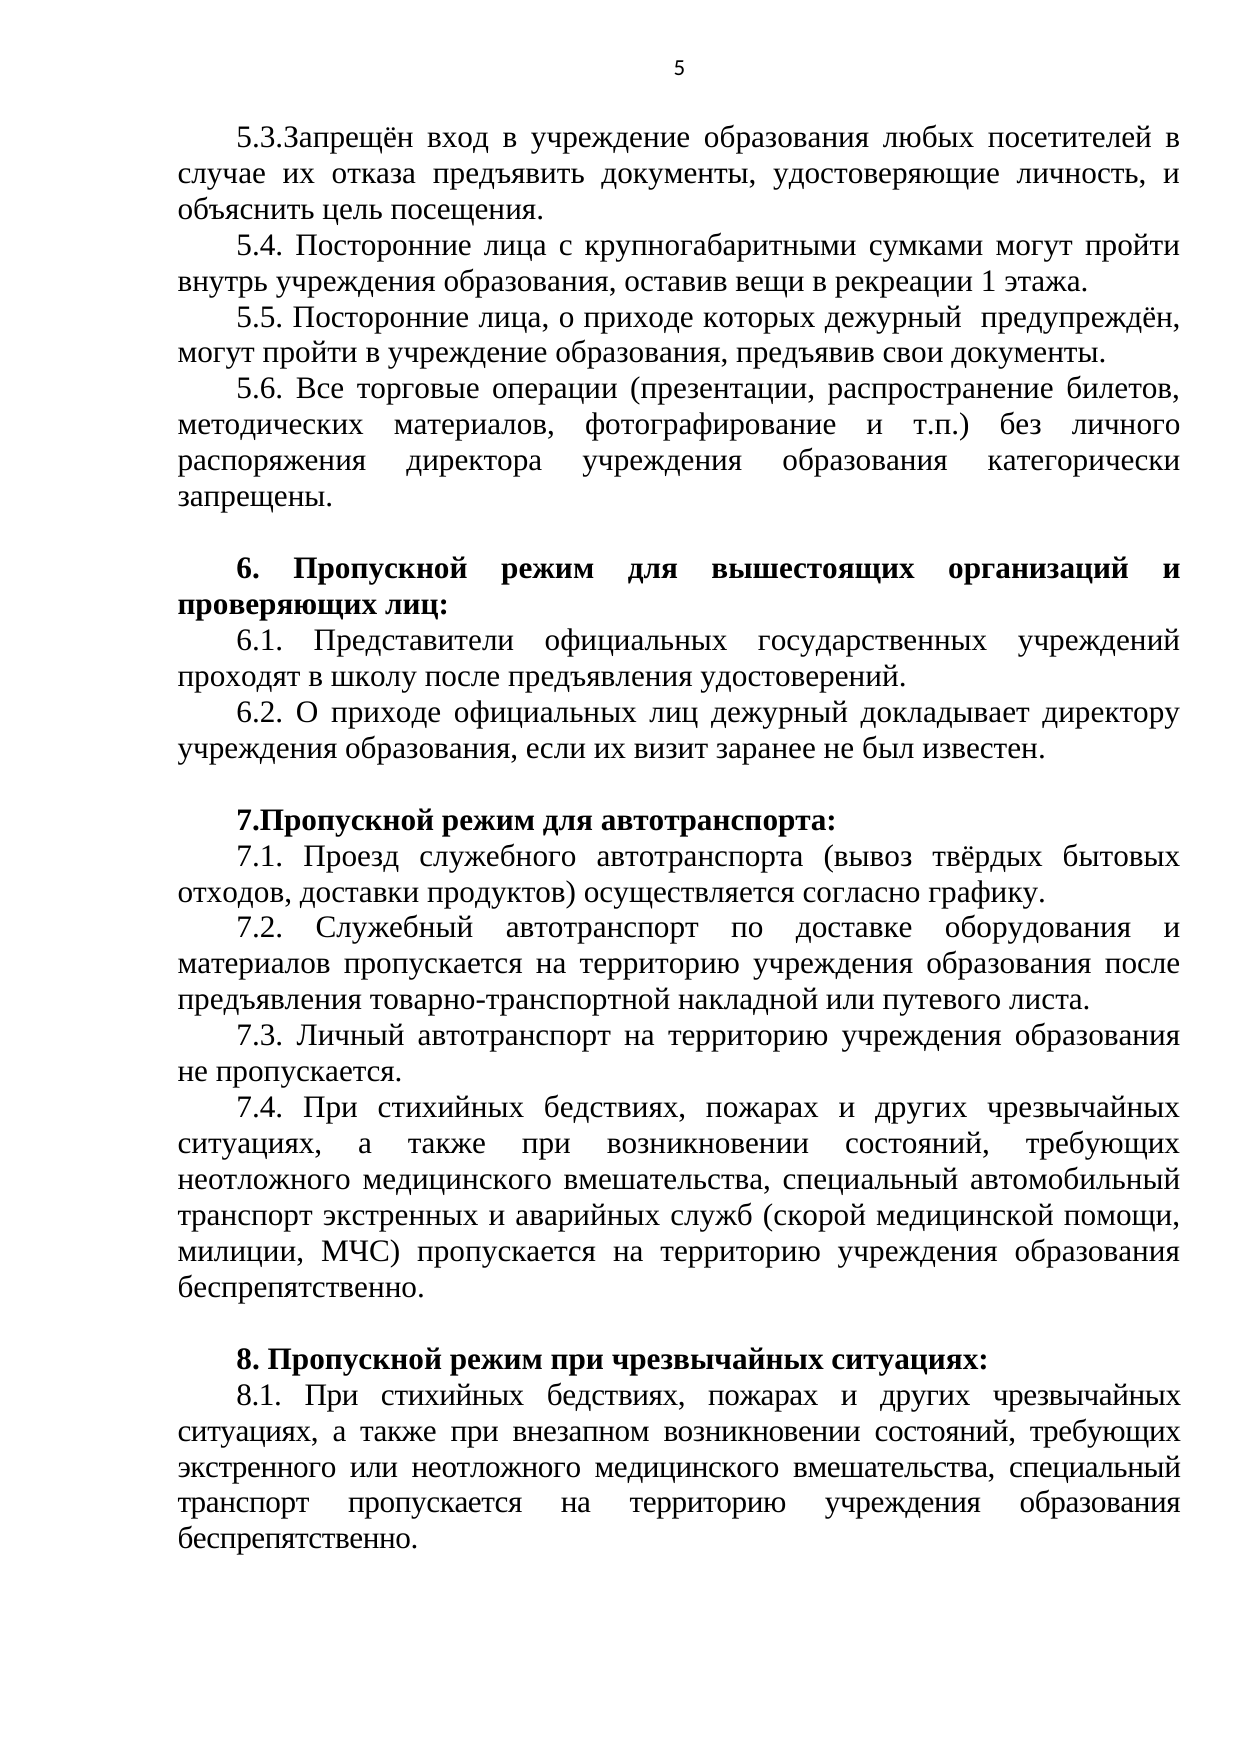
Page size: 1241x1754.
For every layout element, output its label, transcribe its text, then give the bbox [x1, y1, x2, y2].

text 5.4. Посторонние лица с крупногабаритными сумками могут пройти внутрь учреждения образования, оставив вещи в рекреации 1 этажа. [177, 226, 1181, 298]
text 7.3. Личный автотранспорт на территорию учреждения образования не пропускается. [177, 1017, 1181, 1088]
text 5.6. Все торговые операции (презентации, распространение билетов, методических материалов, фотографирование и т.п.) без личного распоряжения директора учреждения образования категорически запрещены. [177, 370, 1181, 513]
text 7.Пропускной режим для автотранспорта: [177, 801, 1181, 837]
text 5.5. Посторонние лица, о приходе которых дежурный предупреждён, могут пройти в учреждение образования, предъявив свои документы. [177, 298, 1181, 370]
text 6.1. Представители официальных государственных учреждений проходят в школу после предъявления удостоверений. [177, 621, 1181, 693]
text 7.4. При стихийных бедствиях, пожарах и других чрезвычайных ситуациях, а также при возникновении состояний, требующих неотложного медицинского вмешательства, специальный автомобильный транспорт экстренных и аварийных служб (скорой медицинской помощи, милиции, МЧС) пропускается на территорию учреждения образования беспрепятственно. [177, 1088, 1181, 1304]
text 5.3.Запрещён вход в учреждение образования любых посетителей в случае их отказа предъявить документы, удостоверяющие личность, и объяснить цель посещения. [177, 118, 1181, 226]
text 7.2. Служебный автотранспорт по доставке оборудования и материалов пропускается на территорию учреждения образования после предъявления товарно-транспортной накладной или путевого листа. [177, 909, 1181, 1017]
text 6. Пропускной режим для вышестоящих организаций и проверяющих лиц: [177, 549, 1181, 621]
text 8. Пропускной режим при чрезвычайных ситуациях: [177, 1340, 1181, 1376]
text 8.1. При стихийных бедствиях, пожарах и других чрезвычайных ситуациях, а также при внезапном возникновении состояний, требующих экстренного или неотложного медицинского вмешательства, специальный транспорт пропускается на территорию учреждения образования беспрепятственно. [177, 1376, 1181, 1556]
text 7.1. Проезд служебного автотранспорта (вывоз твёрдых бытовых отходов, доставки продуктов) осуществляется согласно графику. [177, 837, 1181, 909]
text 6.2. О приходе официальных лиц дежурный докладывает директору учреждения образования, если их визит заранее не был известен. [177, 693, 1181, 765]
